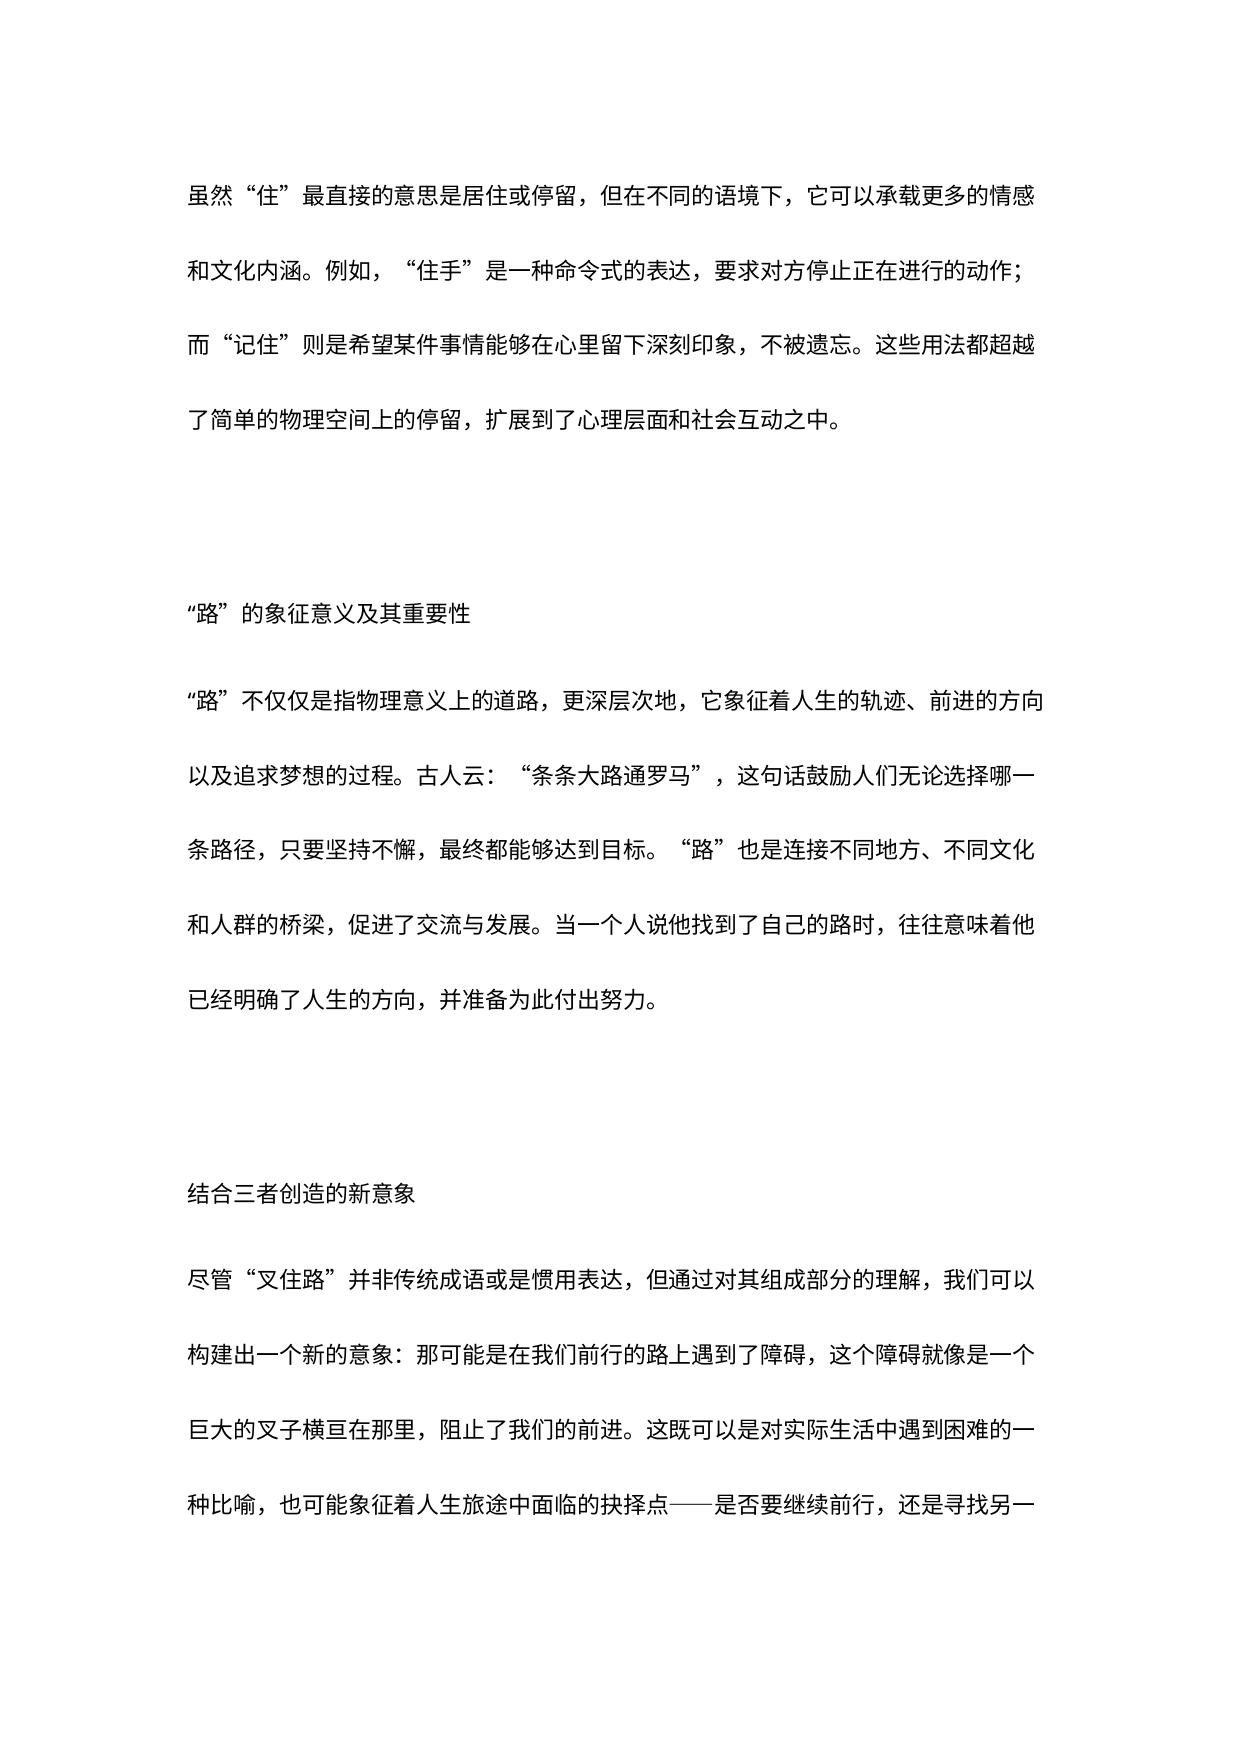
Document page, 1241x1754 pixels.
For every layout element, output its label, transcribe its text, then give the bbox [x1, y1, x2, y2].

text 虽然“住”最直接的意思是居住或停留，但在不同的语境下，它可以承载更多的情感和文化内涵。例如，“住手”是一种命令式的表达，要求对方停止正在进行的动作；而“记住”则是希望某件事情能够在心里留下深刻印象，不被遗忘。这些用法都超越了简单的物理空间上的停留，扩展到了心理层面和社会互动之中。 [187, 162, 1053, 451]
text “路”不仅仅是指物理意义上的道路，更深层次地，它象征着人生的轨迹、前进的方向以及追求梦想的过程。古人云：“条条大路通罗马”，这句话鼓励人们无论选择哪一条路径，只要坚持不懈，最终都能够达到目标。“路”也是连接不同地方、不同文化和人群的桥梁，促进了交流与发展。当一个人说他找到了自己的路时，往往意味着他已经明确了人生的方向，并准备为此付出努力。 [187, 667, 1053, 1031]
text “路”的象征意义及其重要性 [187, 580, 1053, 645]
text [187, 1247, 1053, 1536]
text 结合三者创造的新意象 [187, 1160, 1053, 1225]
